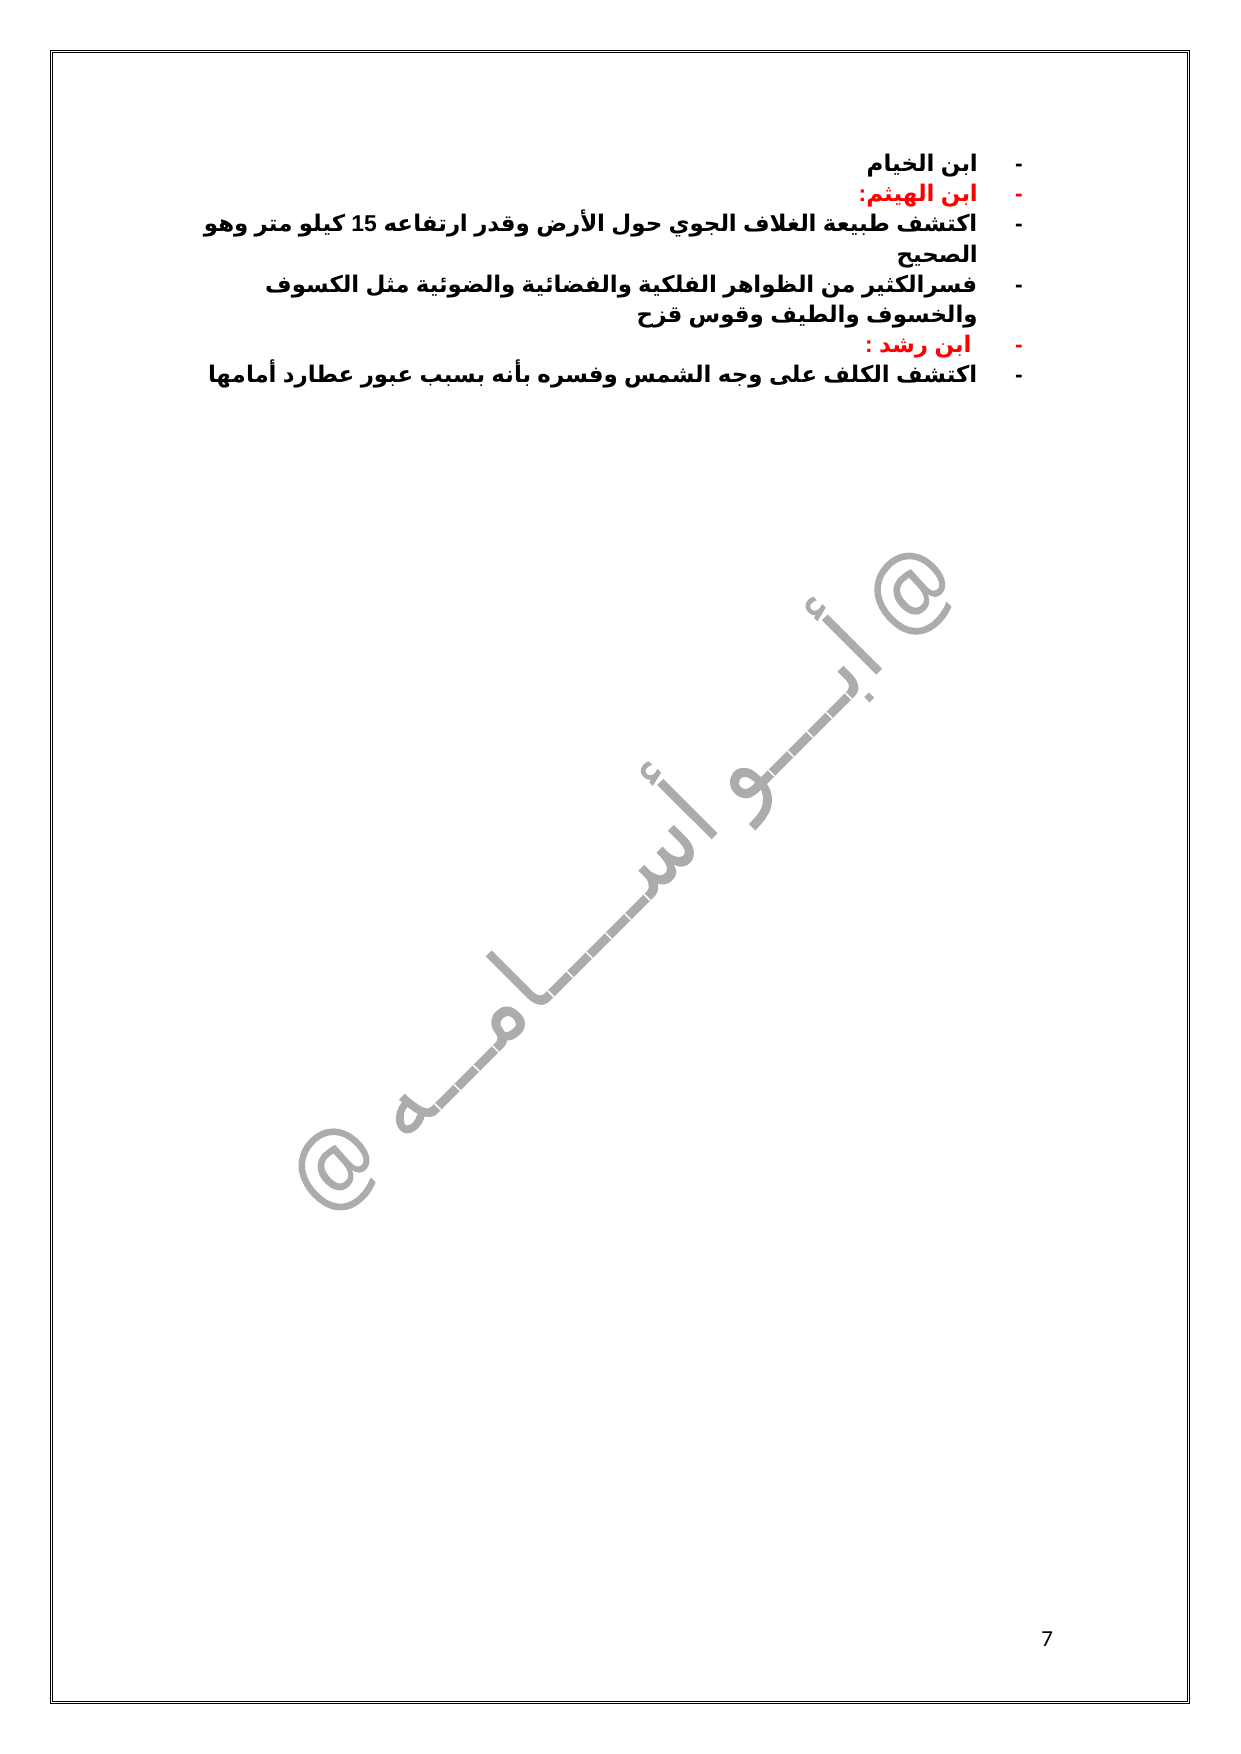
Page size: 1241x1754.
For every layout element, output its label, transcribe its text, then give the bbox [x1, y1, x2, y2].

list ابن الهيثم: [187, 180, 1015, 207]
list ابن رشد : [187, 331, 1015, 358]
list اكتشف طبيعة الغلاف الجوي حول الأرض وقدر ارتفاعه 15 كيلو متر وهو الصحيح [187, 210, 1015, 267]
list اكتشف الكلف على وجه الشمس وفسره بأنه بسبب عبور عطارد أمامها [187, 361, 1015, 388]
list ابن الخيام [187, 150, 1015, 176]
list فسرالكثير من الظواهر الفلكية والفضائية والضوئية مثل الكسوف والخسوف والطيف وقوس قزح [187, 271, 1015, 327]
